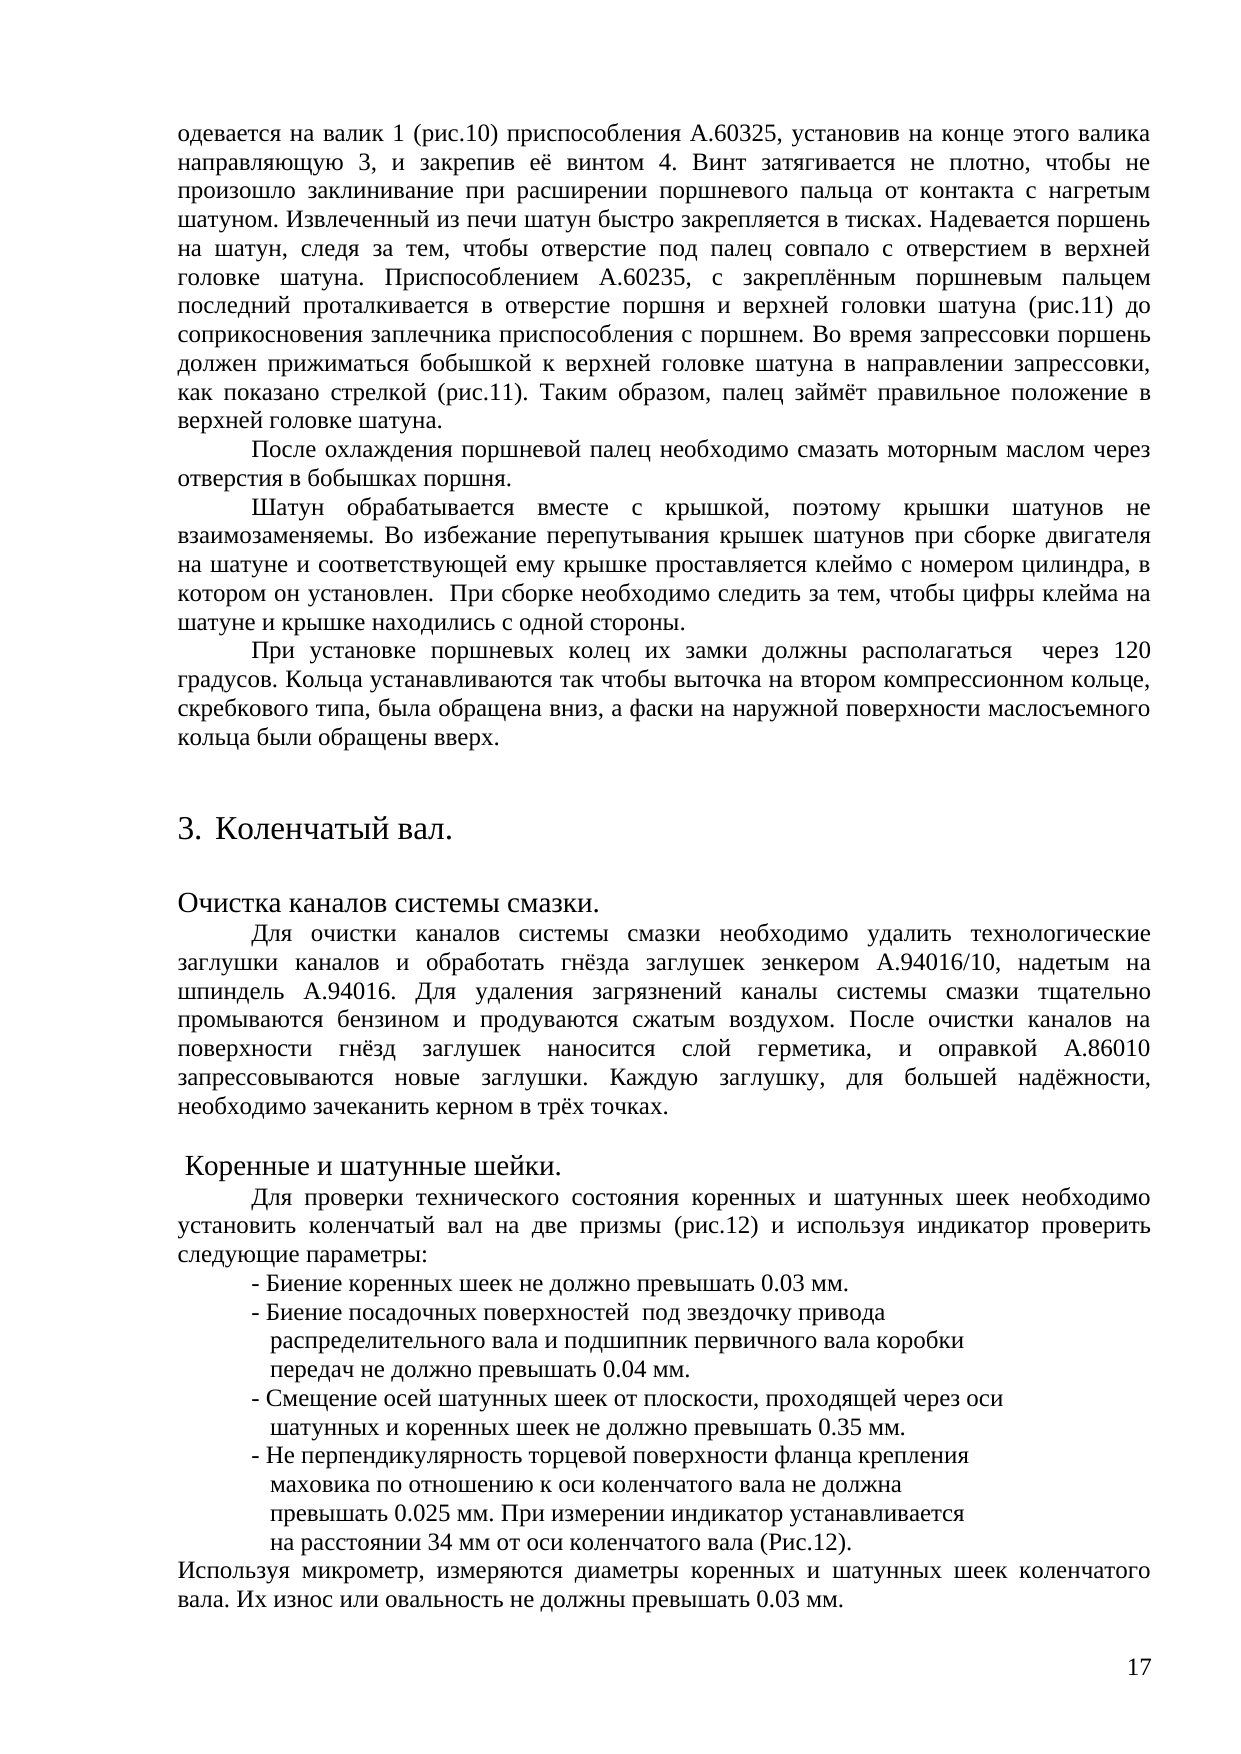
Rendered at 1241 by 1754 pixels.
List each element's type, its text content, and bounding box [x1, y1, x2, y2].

text При установке поршневых колец их замки должны располагаться через 120 градусов. Кольца устанавливаются так чтобы выточка на втором компрессионном кольце, скребкового типа, была обращена вниз, а фаски на наружной поверхности маслосъемного кольца были обращены вверх. [177, 636, 1152, 751]
text - Смещение осей шатунных шеек от плоскости, проходящей через оси [177, 1383, 1152, 1412]
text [177, 118, 1152, 434]
text превышать 0.025 мм. При измерении индикатор устанавливается [177, 1498, 1152, 1527]
text Для проверки технического состояния коренных и шатунных шеек необходимо установить коленчатый вал на две призмы (рис.12) и используя индикатор проверить следующие параметры: [177, 1182, 1152, 1268]
text Для очистки каналов системы смазки необходимо удалить технологические заглушки каналов и обработать гнёзда заглушек зенкером А.94016/10, надетым на шпиндель А.94016. Для удаления загрязнений каналы системы смазки тщательно промываются бензином и продуваются сжатым воздухом. После очистки каналов на поверхности гнёзд заглушек наносится слой герметика, и оправкой А.86010 запрессовываются новые заглушки. Каждую заглушку, для большей надёжности, необходимо зачеканить керном в трёх точках. [177, 918, 1152, 1119]
text - Биение посадочных поверхностей под звездочку привода [177, 1297, 1152, 1326]
text распределительного вала и подшипник первичного вала коробки [177, 1326, 1152, 1354]
text Очистка каналов системы смазки. [177, 885, 1152, 918]
text передач не должно превышать 0.04 мм. [177, 1354, 1152, 1383]
text - Биение коренных шеек не должно превышать 0.03 мм. [177, 1268, 1152, 1297]
text Шатун обрабатывается вместе с крышкой, поэтому крышки шатунов не взаимозаменяемы. Во избежание перепутывания крышек шатунов при сборке двигателя на шатуне и соответствующей ему крышке проставляется клеймо с номером цилиндра, в котором он установлен. При сборке необходимо следить за тем, чтобы цифры клейма на шатуне и крышке находились с одной стороны. [177, 492, 1152, 636]
text на расстоянии 34 мм от оси коленчатого вала (Рис.12). [177, 1527, 1152, 1556]
list Коленчатый вал. [177, 808, 1152, 846]
text После охлаждения поршневой палец необходимо смазать моторным маслом через отверстия в бобышках поршня. [177, 434, 1152, 492]
text Используя микрометр, измеряются диаметры коренных и шатунных шеек коленчатого вала. Их износ или овальность не должны превышать 0.03 мм. [177, 1556, 1152, 1613]
text шатунных и коренных шеек не должно превышать 0.35 мм. [177, 1412, 1152, 1441]
text Коренные и шатунные шейки. [177, 1148, 1152, 1182]
text маховика по отношению к оси коленчатого вала не должна [177, 1469, 1152, 1498]
text - Не перпендикулярность торцевой поверхности фланца крепления [177, 1441, 1152, 1469]
